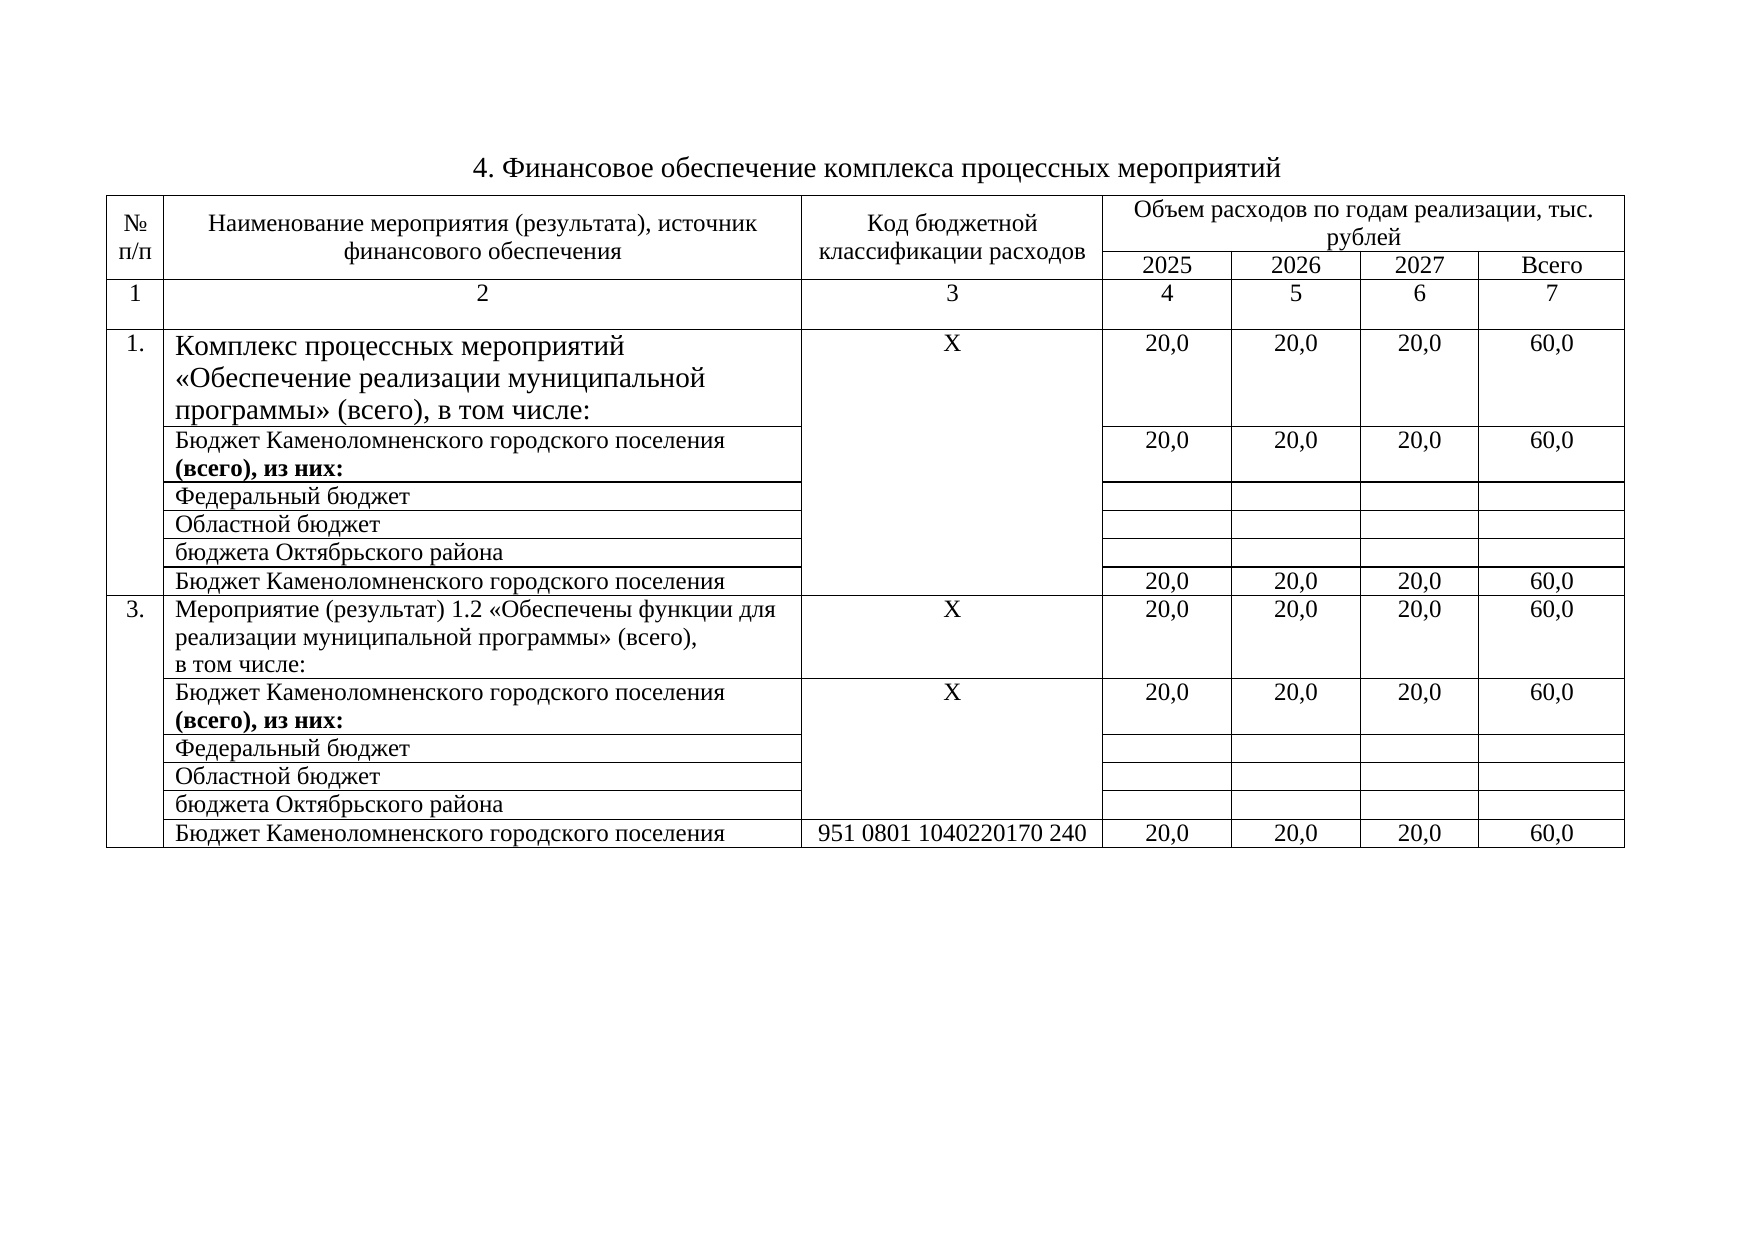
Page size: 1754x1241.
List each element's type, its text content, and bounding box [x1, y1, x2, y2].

table_cell 2026 [1232, 252, 1360, 279]
table_cell 20,0 [1103, 596, 1231, 678]
table_cell Бюджет Каменоломненского городского поселения (всего), из них: [164, 427, 801, 481]
table_cell 951 0801 1040220170 240 [802, 820, 1102, 847]
table_cell [1103, 483, 1231, 510]
table_cell Областной бюджет [164, 763, 801, 790]
table_cell [1103, 763, 1231, 790]
table_cell 6 [1361, 280, 1478, 329]
table_header Объем расходов по годам реализации, тыс. рублей [1103, 196, 1624, 251]
table_cell 60,0 [1479, 330, 1624, 426]
table_cell 20,0 [1232, 596, 1360, 678]
table_cell [1361, 791, 1478, 818]
table_cell 20,0 [1103, 568, 1231, 595]
table_cell [1479, 763, 1624, 790]
table_cell бюджета Октябрьского района [164, 791, 801, 818]
table_cell [1479, 539, 1624, 566]
table_cell [1232, 763, 1360, 790]
table_cell [1232, 483, 1360, 510]
table_header Код бюджетной классификации расходов [802, 196, 1102, 279]
table_cell 2 [164, 280, 801, 329]
table_cell [1361, 483, 1478, 510]
table_cell [1103, 539, 1231, 566]
table_cell 20,0 [1361, 820, 1478, 847]
table_cell 20,0 [1361, 330, 1478, 426]
table_cell 20,0 [1103, 330, 1231, 426]
table_cell 2025 [1103, 252, 1231, 279]
table_cell [1103, 735, 1231, 762]
table_cell 5 [1232, 280, 1360, 329]
table_cell [1232, 735, 1360, 762]
table_cell 20,0 [1103, 679, 1231, 733]
table_cell Федеральный бюджет [164, 483, 801, 510]
table_cell [1103, 511, 1231, 538]
table_cell Х [802, 596, 1102, 678]
table_cell 1 [107, 280, 163, 329]
table_cell 20,0 [1232, 330, 1360, 426]
table_cell 20,0 [1361, 596, 1478, 678]
table_cell 20,0 [1361, 568, 1478, 595]
table_cell Мероприятие (результат) 1.2 «Обеспечены функции для реализации муниципальной программы» (всего), в том числе: [164, 596, 801, 678]
table_cell [1479, 735, 1624, 762]
text 4. Финансовое обеспечение комплекса процессных мероприятий [118, 152, 1636, 183]
table_cell 20,0 [1361, 679, 1478, 733]
table_cell Комплекс процессных мероприятий «Обеспечение реализации муниципальной программы» (всего), в том числе: [164, 330, 801, 426]
table_cell [1479, 483, 1624, 510]
table_cell [1232, 791, 1360, 818]
table_cell Федеральный бюджет [164, 735, 801, 762]
table_cell 20,0 [1361, 427, 1478, 481]
table_cell 1. [107, 330, 163, 595]
table_header Наименование мероприятия (результата), источник финансового обеспечения [164, 196, 801, 279]
table_cell Бюджет Каменоломненского городского поселения [164, 568, 801, 595]
table_cell 4 [1103, 280, 1231, 329]
table_cell Х [802, 679, 1102, 818]
table_cell [1361, 735, 1478, 762]
table_header № п/п [107, 196, 163, 279]
table_cell 60,0 [1479, 427, 1624, 481]
table_cell [1361, 511, 1478, 538]
table_cell [1232, 539, 1360, 566]
table_cell 7 [1479, 280, 1624, 329]
table_cell 20,0 [1103, 427, 1231, 481]
table_cell 20,0 [1232, 820, 1360, 847]
table_cell Бюджет Каменоломненского городского поселения [164, 820, 801, 847]
table_cell 20,0 [1232, 427, 1360, 481]
table_cell Х [802, 330, 1102, 595]
table_cell 60,0 [1479, 820, 1624, 847]
table_cell 20,0 [1232, 679, 1360, 733]
table_cell 3. [107, 596, 163, 847]
table_cell [1103, 791, 1231, 818]
table_cell бюджета Октябрьского района [164, 539, 801, 566]
table_cell [1361, 539, 1478, 566]
table_cell Всего [1479, 252, 1624, 279]
table_cell 20,0 [1103, 820, 1231, 847]
table_cell Областной бюджет [164, 511, 801, 538]
table_cell 60,0 [1479, 568, 1624, 595]
table_cell 20,0 [1232, 568, 1360, 595]
table_cell [1361, 763, 1478, 790]
table_cell [1479, 511, 1624, 538]
table_cell [1479, 791, 1624, 818]
table_cell 60,0 [1479, 679, 1624, 733]
table_cell Бюджет Каменоломненского городского поселения (всего), из них: [164, 679, 801, 733]
table_cell 60,0 [1479, 596, 1624, 678]
table_cell 2027 [1361, 252, 1478, 279]
table_cell 3 [802, 280, 1102, 329]
table_cell [1232, 511, 1360, 538]
